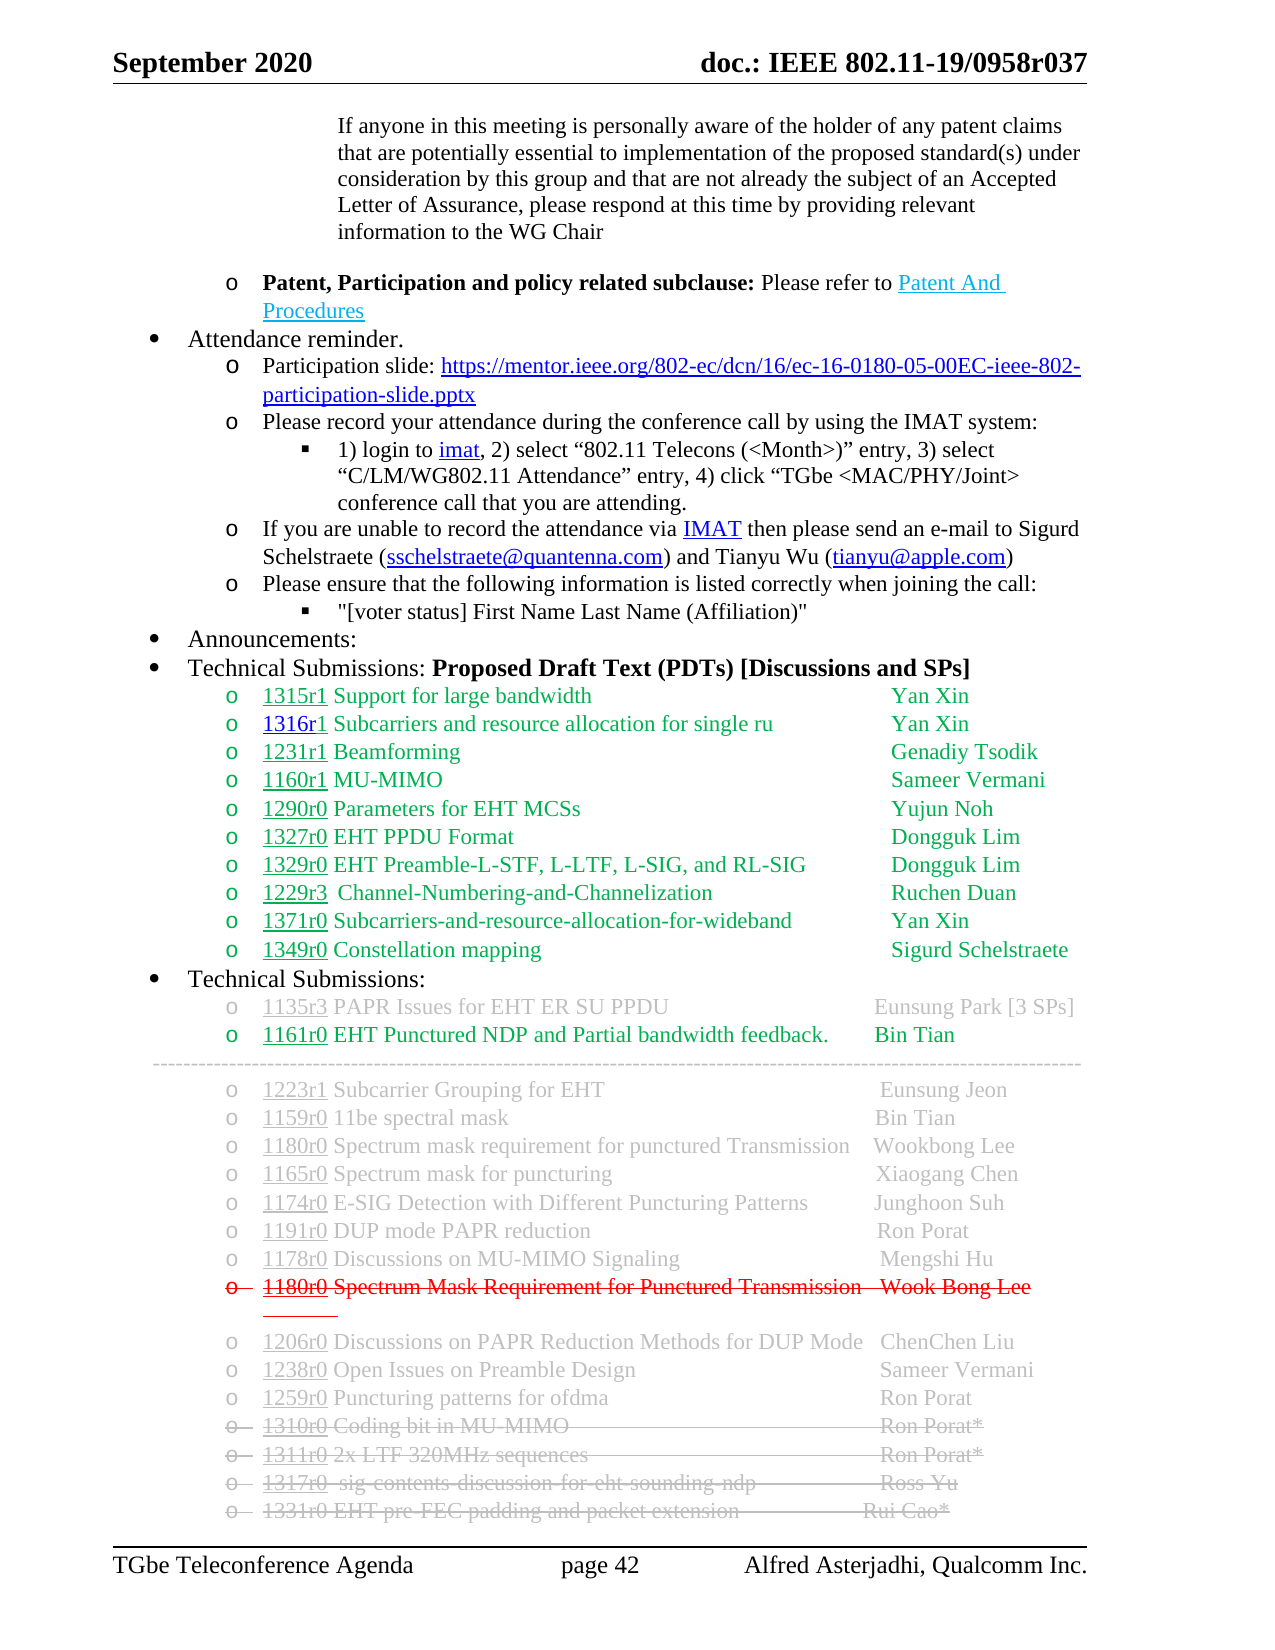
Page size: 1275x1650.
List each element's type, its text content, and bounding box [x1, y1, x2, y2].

list 1327r0 EHT PPDU Format Dongguk Lim [225, 823, 1087, 851]
list 1178r0 Discussions on MU-MIMO Signaling Mengshi Hu [225, 1245, 1087, 1273]
list Please ensure that the following information is listed correctly when joining the call: [225, 570, 1087, 598]
list 1310r0 Coding bit in MU-MIMO Ron Porat* [225, 1412, 1087, 1441]
list 1259r0 Puncturing patterns for ofdma Ron Porat [225, 1384, 1087, 1412]
list 1) login to imat, 2) select “802.11 Telecons (<Month>)” entry, 3) select “C/LM/WG802.11 Attendance” entry, 4) click “TGbe <MAC/PHY/Joint> conference call that you are attending. [300, 436, 1087, 515]
list If you are unable to record the attendance via IMAT then please send an e-mail to Sigurd Schelstraete (sschelstraete@quantenna.com) and Tianyu Wu (tianyu@apple.com) [225, 515, 1087, 570]
list "[voter status] First Name Last Name (Affiliation)" [300, 598, 1087, 624]
list 1161r0 EHT Punctured NDP and Partial bandwidth feedback. Bin Tian [225, 1021, 1087, 1049]
list 1317r0 sig-contents-discussion-for-eht-sounding-ndp Ross Yu [225, 1469, 1087, 1497]
list Attendance reminder. [150, 324, 1087, 353]
list 1229r3 Channel-Numbering-and-Channelization Ruchen Duan [225, 879, 1087, 908]
list 1174r0 E-SIG Detection with Different Puncturing Patterns Junghoon Suh [225, 1188, 1087, 1217]
list Technical Submissions: Proposed Draft Text (PDTs) [Discussions and SPs] [150, 653, 1087, 682]
list Participation slide: https://mentor.ieee.org/802-ec/dcn/16/ec-16-0180-05-00EC-ieee-802-participation-slide.pptx [225, 353, 1087, 408]
list 1191r0 DUP mode PAPR reduction Ron Porat [225, 1217, 1087, 1245]
list 1165r0 Spectrum mask for puncturing Xiaogang Chen [225, 1160, 1087, 1188]
list 1290r0 Parameters for EHT MCSs Yujun Noh [225, 795, 1087, 823]
list 1371r0 Subcarriers-and-resource-allocation-for-wideband Yan Xin [225, 908, 1087, 936]
list Patent, Participation and policy related subclause: Please refer to Patent And Procedures [225, 269, 1087, 324]
list Please record your attendance during the conference call by using the IMAT system: [225, 408, 1087, 436]
list 1159r0 11be spectral mask Bin Tian [225, 1104, 1087, 1132]
list 1180r0 Spectrum mask requirement for punctured Transmission Wookbong Lee [225, 1132, 1087, 1160]
list 1223r1 Subcarrier Grouping for EHT Eunsung Jeon [225, 1076, 1087, 1104]
list If anyone in this meeting is personally aware of the holder of any patent claims that are potentially essential to implementation of the proposed standard(s) under consideration by this group and that are not already the subject of an Accepted Letter of Assurance, please respond at this time by providing relevant information to the WG Chair [337, 112, 1087, 244]
list 1180r0 Spectrum Mask Requirement for Punctured Transmission Wook Bong Lee [225, 1273, 1087, 1328]
list 1331r0 EHT pre-FEC padding and packet extension Rui Cao* [225, 1497, 1087, 1525]
list 1160r1 MU-MIMO Sameer Vermani [225, 766, 1087, 795]
list 1311r0 2x LTF 320MHz sequences Ron Porat* [225, 1441, 1087, 1469]
list 1349r0 Constellation mapping Sigurd Schelstraete [225, 936, 1087, 964]
list 1238r0 Open Issues on Preamble Design Sameer Vermani [225, 1356, 1087, 1384]
list 1316r1 Subcarriers and resource allocation for single ru Yan Xin [225, 710, 1087, 738]
list 1231r1 Beamforming Genadiy Tsodik [225, 738, 1087, 766]
list Announcements: [150, 624, 1087, 653]
list 1315r1 Support for large bandwidth Yan Xin [225, 682, 1087, 710]
list 1135r3 PAPR Issues for EHT ER SU PPDU Eunsung Park [3 SPs] [225, 993, 1087, 1021]
text -------------------------------------------------------------------------------------------------------------------------- [112, 1049, 1087, 1076]
list 1329r0 EHT Preamble-L-STF, L-LTF, L-SIG, and RL-SIG Dongguk Lim [225, 851, 1087, 879]
list Technical Submissions: [150, 964, 1087, 993]
list 1206r0 Discussions on PAPR Reduction Methods for DUP Mode ChenChen Liu [225, 1328, 1087, 1356]
